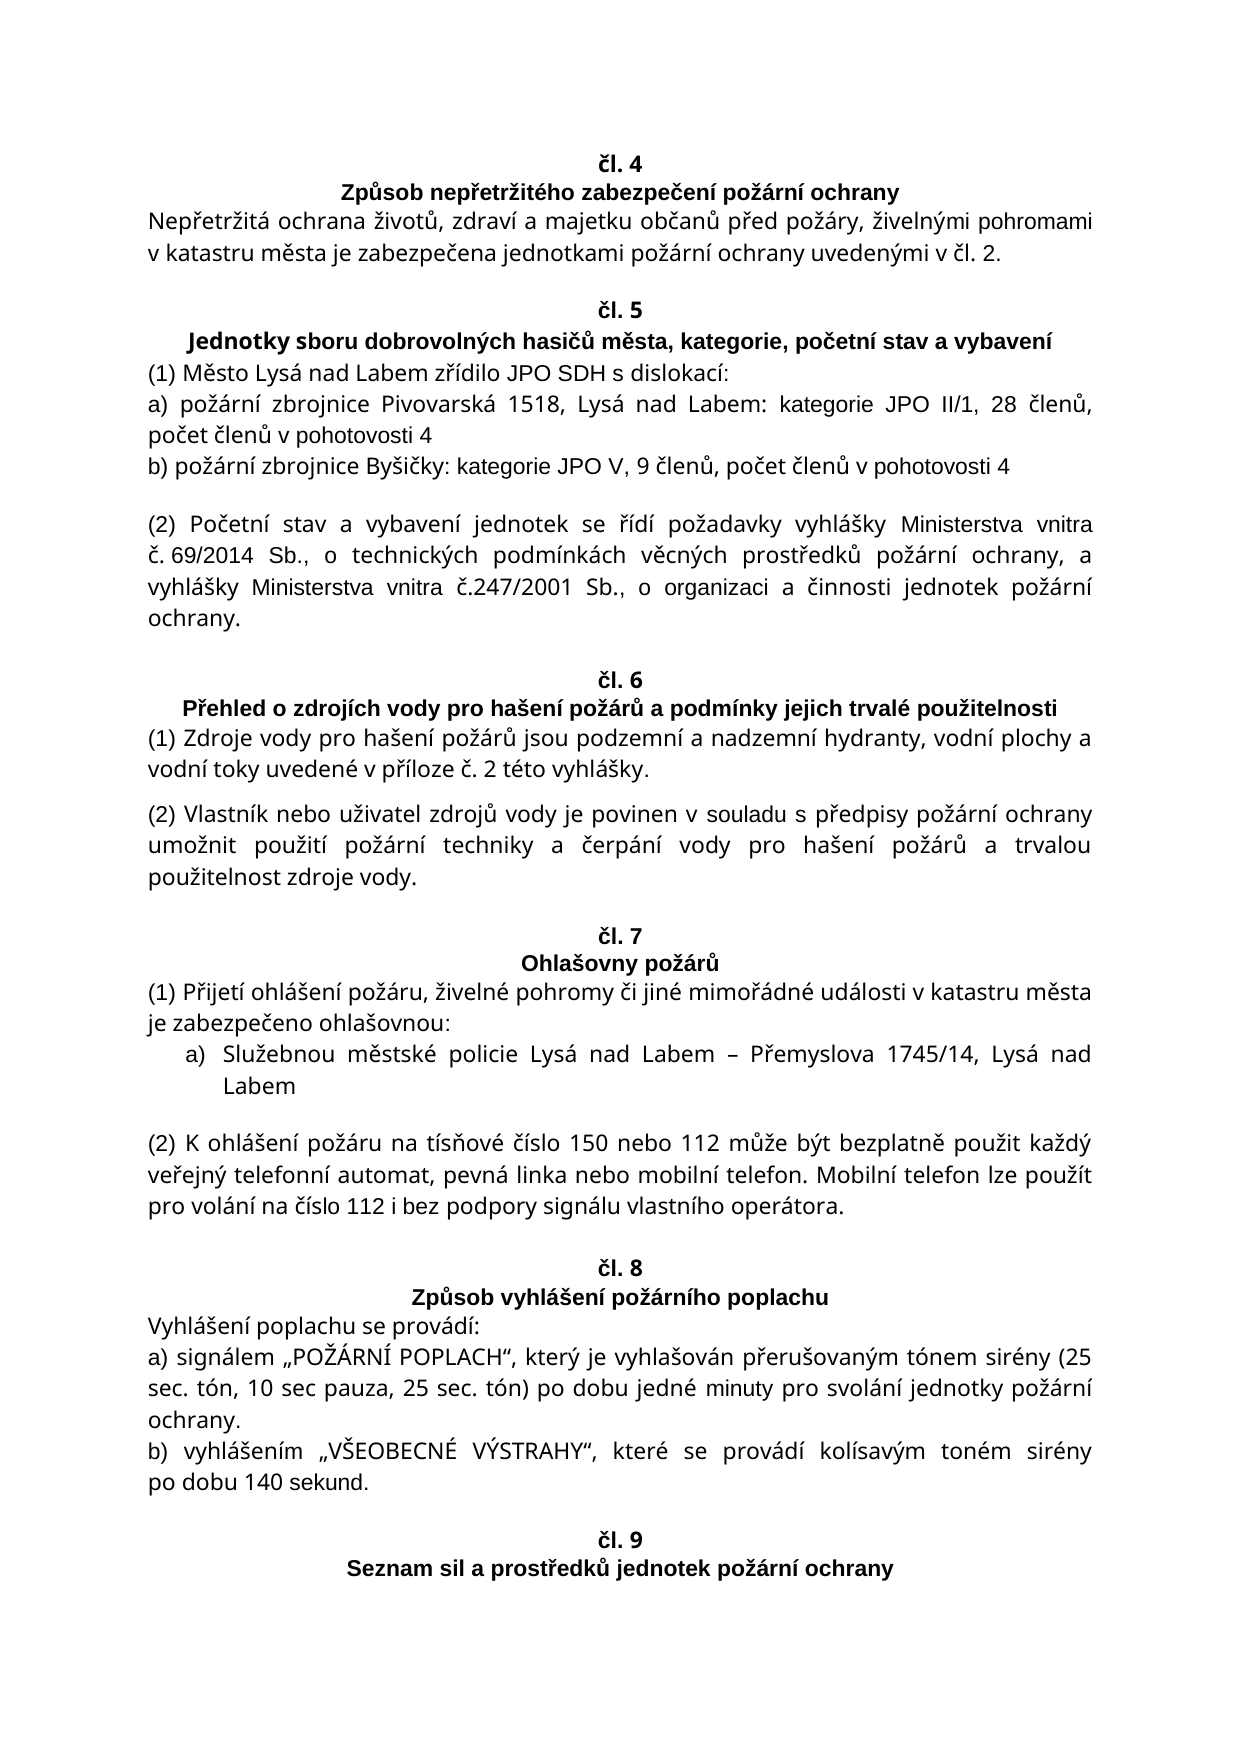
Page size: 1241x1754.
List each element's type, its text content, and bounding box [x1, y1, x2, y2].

text čl. 5 [148, 294, 1093, 325]
text čl. 9 [148, 1524, 1093, 1555]
text čl. 4 [148, 148, 1093, 179]
list Služebnou městské policie Lysá nad Labem – Přemyslova 1745/14, Lysá nad Labem [185, 1038, 1093, 1101]
text (2) K ohlášení požáru na tísňové číslo 150 nebo 112 může být bezplatně použit každý veřejný telefonní automat, pevná linka nebo mobilní telefon. Mobilní telefon lze použít pro volání na číslo 112 i bez podpory signálu vlastního operátora. [148, 1127, 1093, 1221]
text čl. 8 [148, 1252, 1093, 1283]
text Seznam sil a prostředků jednotek požární ochrany [148, 1555, 1093, 1581]
text Ohlašovny požárů [148, 949, 1093, 976]
text Nepřetržitá ochrana životů, zdraví a majetku občanů před požáry, živelnými pohromami v katastru města je zabezpečena jednotkami požární ochrany uvedenými v čl. 2. [148, 205, 1093, 268]
text Jednotky sboru dobrovolných hasičů města, kategorie, početní stav a vybavení [148, 325, 1093, 357]
text čl. 6 [148, 664, 1093, 695]
text Vyhlášení poplachu se provádí: [148, 1310, 1093, 1341]
text (2) Početní stav a vybavení jednotek se řídí požadavky vyhlášky Ministerstva vnitra č. 69/2014 Sb., o technických podmínkách věcných prostředků požární ochrany, a vyhlášky Ministerstva vnitra č.247/2001 Sb., o organizaci a činnosti jednotek požární ochrany. [148, 508, 1093, 633]
text Způsob vyhlášení požárního poplachu [148, 1283, 1093, 1310]
text a) signálem „POŽÁRNÍ POPLACH“, který je vyhlašován přerušovaným tónem sirény (25 sec. tón, 10 sec pauza, 25 sec. tón) po dobu jedné minuty pro svolání jednotky požární ochrany. [148, 1341, 1093, 1435]
text Způsob nepřetržitého zabezpečení požární ochrany [148, 179, 1093, 205]
text Přehled o zdrojích vody pro hašení požárů a podmínky jejich trvalé použitelnosti [148, 695, 1093, 722]
text b) požární zbrojnice Byšičky: kategorie JPO V, 9 členů, počet členů v pohotovosti 4 [148, 450, 1093, 482]
text (1) Město Lysá nad Labem zřídilo JPO SDH s dislokací: [148, 357, 1093, 388]
text (1) Přijetí ohlášení požáru, živelné pohromy či jiné mimořádné události v katastru města je zabezpečeno ohlašovnou: [148, 976, 1093, 1038]
text (2) Vlastník nebo uživatel zdrojů vody je povinen v souladu s předpisy požární ochrany umožnit použití požární techniky a čerpání vody pro hašení požárů a trvalou použitelnost zdroje vody. [148, 798, 1093, 892]
text (1) Zdroje vody pro hašení požárů jsou podzemní a nadzemní hydranty, vodní plochy a vodní toky uvedené v příloze č. 2 této vyhlášky. [148, 722, 1093, 784]
text b) vyhlášením „VŠEOBECNÉ VÝSTRAHY“, které se provádí kolísavým toném sirény po dobu 140 sekund. [148, 1435, 1093, 1497]
text a) požární zbrojnice Pivovarská 1518, Lysá nad Labem: kategorie JPO II/1, 28 členů, počet členů v pohotovosti 4 [148, 388, 1093, 450]
text čl. 7 [148, 923, 1093, 949]
